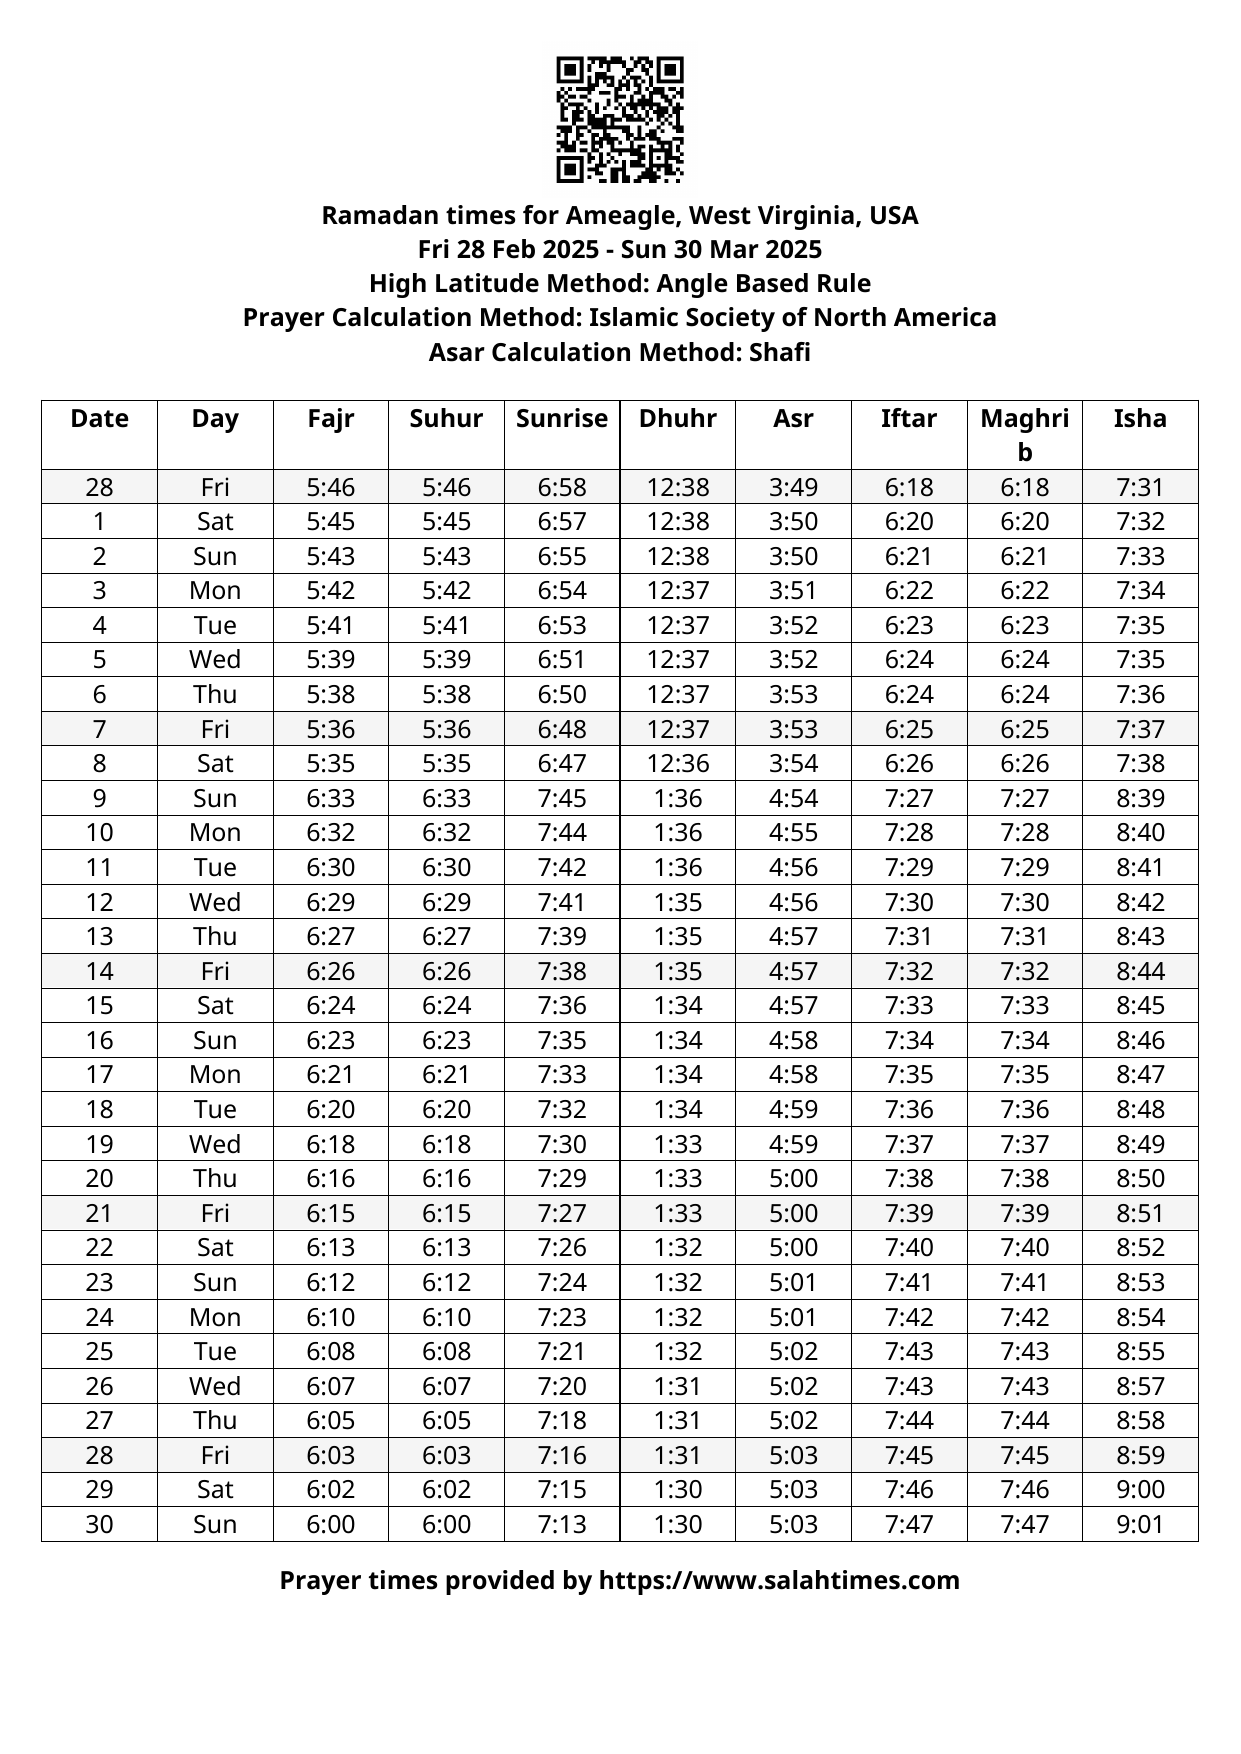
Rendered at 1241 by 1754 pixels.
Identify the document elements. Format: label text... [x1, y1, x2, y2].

table_cell 7:33 [852, 989, 967, 1022]
table_cell 7:30 [852, 885, 967, 918]
table_cell 5:41 [274, 608, 388, 642]
table_cell 30 [42, 1507, 157, 1541]
table_cell 20 [42, 1161, 157, 1195]
table_cell 6:33 [274, 781, 388, 814]
table_cell 7:26 [505, 1231, 619, 1264]
table_cell 5:03 [736, 1438, 851, 1472]
table_cell 4:57 [736, 954, 851, 987]
table_cell 7:45 [505, 781, 619, 814]
table_cell 7:18 [505, 1404, 619, 1437]
table_cell 22 [42, 1231, 157, 1264]
table_cell 28 [42, 1438, 157, 1472]
table_cell 7:29 [968, 850, 1082, 884]
table_cell Thu [158, 1404, 273, 1437]
table_cell 5 [42, 643, 157, 676]
table_cell 21 [42, 1196, 157, 1229]
table_cell 25 [42, 1334, 157, 1368]
table_header Day [158, 401, 273, 469]
table_cell 6:10 [274, 1300, 388, 1333]
table_cell 5:00 [736, 1231, 851, 1264]
table_cell 6:03 [274, 1438, 388, 1472]
table_cell 12 [42, 885, 157, 918]
table_header Isha [1083, 401, 1198, 469]
table_cell 7:30 [968, 885, 1082, 918]
table_cell 6:00 [274, 1507, 388, 1541]
text Ramadan times for Ameagle, West Virginia, USA [42, 198, 1198, 232]
table_cell 6:02 [274, 1473, 388, 1506]
table_cell 1:31 [621, 1369, 735, 1402]
table_cell 3:50 [736, 504, 851, 538]
table_header Asr [736, 401, 851, 469]
table_cell 7:46 [852, 1473, 967, 1506]
table_cell 6:20 [274, 1092, 388, 1126]
table_cell 7:43 [968, 1334, 1082, 1368]
table_cell 8:42 [1083, 885, 1198, 918]
table_cell 6:26 [852, 746, 967, 780]
table_cell 6:55 [505, 539, 619, 572]
table_cell 6 [42, 677, 157, 711]
table_cell 5:36 [274, 712, 388, 745]
table_cell 7:42 [505, 850, 619, 884]
table_cell 4:59 [736, 1127, 851, 1160]
table_cell Tue [158, 850, 273, 884]
table_cell 6:12 [389, 1265, 504, 1299]
table_cell 5:46 [274, 470, 388, 503]
table_cell 7:45 [968, 1438, 1082, 1472]
table_cell 7:33 [968, 989, 1082, 1022]
table_cell 5:43 [389, 539, 504, 572]
table_cell 4:54 [736, 781, 851, 814]
table_cell Sat [158, 1473, 273, 1506]
table_cell Sat [158, 746, 273, 780]
table_cell Fri [158, 954, 273, 987]
table_cell 6:18 [968, 470, 1082, 503]
table_cell 6:23 [274, 1023, 388, 1057]
table_cell Thu [158, 919, 273, 953]
table_cell 5:01 [736, 1265, 851, 1299]
table_cell 6:20 [389, 1092, 504, 1126]
table_cell Tue [158, 1334, 273, 1368]
table_cell 12:38 [621, 539, 735, 572]
table_cell 7:43 [852, 1334, 967, 1368]
table_cell 29 [42, 1473, 157, 1506]
table_cell 7:41 [852, 1265, 967, 1299]
table_cell 7:32 [1083, 504, 1198, 538]
table_cell 5:45 [274, 504, 388, 538]
table_cell Mon [158, 816, 273, 849]
table_cell 6:26 [274, 954, 388, 987]
table_cell 6:07 [389, 1369, 504, 1402]
table_cell 6:08 [389, 1334, 504, 1368]
table_cell 7:35 [852, 1058, 967, 1091]
table_cell 1:31 [621, 1404, 735, 1437]
table_cell 7:28 [968, 816, 1082, 849]
table_cell 5:35 [389, 746, 504, 780]
table_cell 7:32 [852, 954, 967, 987]
table_cell 12:37 [621, 677, 735, 711]
table_cell 14 [42, 954, 157, 987]
table_cell 6:32 [389, 816, 504, 849]
table_cell Fri [158, 1196, 273, 1229]
table_cell 7:38 [852, 1161, 967, 1195]
text Asar Calculation Method: Shafi [42, 334, 1198, 368]
table_cell 4 [42, 608, 157, 642]
table_cell 5:39 [274, 643, 388, 676]
table_cell 1:35 [621, 919, 735, 953]
table_cell 7:41 [505, 885, 619, 918]
table_cell 7:31 [968, 919, 1082, 953]
table_cell 12:37 [621, 608, 735, 642]
table_cell Mon [158, 1300, 273, 1333]
table_cell 7:29 [505, 1161, 619, 1195]
table_cell 6:24 [968, 643, 1082, 676]
table_cell 9 [42, 781, 157, 814]
table_cell 1:32 [621, 1334, 735, 1368]
table_cell 6:57 [505, 504, 619, 538]
table_cell 5:03 [736, 1507, 851, 1541]
table_cell 6:07 [274, 1369, 388, 1402]
table_cell 7:43 [852, 1369, 967, 1402]
table_cell 6:13 [274, 1231, 388, 1264]
table_cell 7:39 [968, 1196, 1082, 1229]
table_cell 6:29 [274, 885, 388, 918]
table_cell 6:18 [852, 470, 967, 503]
table_cell 1 [42, 504, 157, 538]
table_cell 6:15 [274, 1196, 388, 1229]
table_cell 28 [42, 470, 157, 503]
table_cell 6:53 [505, 608, 619, 642]
table_cell 1:32 [621, 1265, 735, 1299]
table_cell 7:34 [1083, 574, 1198, 607]
table_cell 3:53 [736, 677, 851, 711]
table_cell 6:50 [505, 677, 619, 711]
table_cell 7:35 [1083, 643, 1198, 676]
table_cell 7:42 [852, 1300, 967, 1333]
table_cell 5:02 [736, 1369, 851, 1402]
table_cell 8:45 [1083, 989, 1198, 1022]
table_cell 7:47 [968, 1507, 1082, 1541]
table_cell 7:31 [1083, 470, 1198, 503]
table_cell 5:45 [389, 504, 504, 538]
table_cell 3:52 [736, 608, 851, 642]
table_cell 6:24 [968, 677, 1082, 711]
table_cell 6:18 [389, 1127, 504, 1160]
table_cell 6:24 [389, 989, 504, 1022]
table_cell 10 [42, 816, 157, 849]
table_cell 8:40 [1083, 816, 1198, 849]
table_cell 12:37 [621, 712, 735, 745]
table_cell 6:54 [505, 574, 619, 607]
table_cell 4:58 [736, 1058, 851, 1091]
table_cell 6:22 [968, 574, 1082, 607]
table_cell 7:37 [852, 1127, 967, 1160]
table_cell 13 [42, 919, 157, 953]
table_cell 4:55 [736, 816, 851, 849]
table_cell 2 [42, 539, 157, 572]
table_cell 6:02 [389, 1473, 504, 1506]
table_cell Fri [158, 712, 273, 745]
table_cell 4:57 [736, 989, 851, 1022]
table_cell Wed [158, 643, 273, 676]
table_cell 8:54 [1083, 1300, 1198, 1333]
table_cell 6:24 [274, 989, 388, 1022]
table_cell 8:52 [1083, 1231, 1198, 1264]
table_header Suhur [389, 401, 504, 469]
table_cell 6:05 [274, 1404, 388, 1437]
table_cell 7:36 [968, 1092, 1082, 1126]
table_cell 5:00 [736, 1161, 851, 1195]
table_cell 7:27 [505, 1196, 619, 1229]
table_cell 6:21 [389, 1058, 504, 1091]
table_cell 6:48 [505, 712, 619, 745]
table_cell 7:38 [505, 954, 619, 987]
table_cell 7:39 [505, 919, 619, 953]
table_cell 12:37 [621, 574, 735, 607]
table_cell 8:50 [1083, 1161, 1198, 1195]
table_cell Fri [158, 470, 273, 503]
table_header Sunrise [505, 401, 619, 469]
table_cell 6:16 [389, 1161, 504, 1195]
table_cell Tue [158, 608, 273, 642]
table_cell 8:53 [1083, 1265, 1198, 1299]
table_cell 26 [42, 1369, 157, 1402]
table_cell 6:24 [852, 677, 967, 711]
table_cell 5:38 [389, 677, 504, 711]
table_cell 27 [42, 1404, 157, 1437]
table_cell 6:58 [505, 470, 619, 503]
table_cell 17 [42, 1058, 157, 1091]
table_cell 4:56 [736, 885, 851, 918]
table_cell 7:34 [968, 1023, 1082, 1057]
table_cell 7:41 [968, 1265, 1082, 1299]
table_cell 11 [42, 850, 157, 884]
table_cell Sun [158, 539, 273, 572]
table_cell 18 [42, 1092, 157, 1126]
table_cell 3:52 [736, 643, 851, 676]
table_cell 5:46 [389, 470, 504, 503]
table_cell 3:51 [736, 574, 851, 607]
table_cell Thu [158, 677, 273, 711]
table_cell 7:35 [968, 1058, 1082, 1091]
table_cell Sat [158, 1231, 273, 1264]
table_cell 8:58 [1083, 1404, 1198, 1437]
table_cell 5:39 [389, 643, 504, 676]
table_cell 1:30 [621, 1473, 735, 1506]
table_cell 7:13 [505, 1507, 619, 1541]
table_cell 1:35 [621, 885, 735, 918]
table_cell Sun [158, 1265, 273, 1299]
table_cell 7:40 [968, 1231, 1082, 1264]
table_cell 7:44 [852, 1404, 967, 1437]
table_header Fajr [274, 401, 388, 469]
table_cell 7:35 [505, 1023, 619, 1057]
table_cell 7:33 [1083, 539, 1198, 572]
text High Latitude Method: Angle Based Rule [42, 266, 1198, 300]
table_cell 8 [42, 746, 157, 780]
table_header Date [42, 401, 157, 469]
table_cell 7:44 [968, 1404, 1082, 1437]
table_cell 7:29 [852, 850, 967, 884]
table_cell 23 [42, 1265, 157, 1299]
table_cell 7:27 [968, 781, 1082, 814]
table_cell 5:36 [389, 712, 504, 745]
table_cell 3:54 [736, 746, 851, 780]
table_cell 1:34 [621, 1023, 735, 1057]
table_cell 8:39 [1083, 781, 1198, 814]
table_cell Fri [158, 1438, 273, 1472]
table_cell 7:44 [505, 816, 619, 849]
table_cell 7:33 [505, 1058, 619, 1091]
table_cell Wed [158, 1127, 273, 1160]
table_cell 7:30 [505, 1127, 619, 1160]
table_cell Sat [158, 989, 273, 1022]
table_cell 6:20 [968, 504, 1082, 538]
table_cell Mon [158, 1058, 273, 1091]
table_cell 6:18 [274, 1127, 388, 1160]
table_cell 6:30 [389, 850, 504, 884]
table_cell Wed [158, 1369, 273, 1402]
table_cell 12:38 [621, 470, 735, 503]
table_cell 6:21 [852, 539, 967, 572]
table_cell 16 [42, 1023, 157, 1057]
table_cell Wed [158, 885, 273, 918]
table_cell 12:38 [621, 504, 735, 538]
table_cell 6:03 [389, 1438, 504, 1472]
table_cell 8:57 [1083, 1369, 1198, 1402]
table_cell 7:40 [852, 1231, 967, 1264]
table_cell 19 [42, 1127, 157, 1160]
table_cell 1:35 [621, 954, 735, 987]
table_cell 5:02 [736, 1404, 851, 1437]
table_header Iftar [852, 401, 967, 469]
table_cell 3:50 [736, 539, 851, 572]
text Prayer Calculation Method: Islamic Society of North America [42, 300, 1198, 334]
table_cell 15 [42, 989, 157, 1022]
table_cell 6:12 [274, 1265, 388, 1299]
text Fri 28 Feb 2025 - Sun 30 Mar 2025 [42, 232, 1198, 266]
table_cell 1:32 [621, 1231, 735, 1264]
table_cell 7:21 [505, 1334, 619, 1368]
table_cell 7:47 [852, 1507, 967, 1541]
table_cell 7:34 [852, 1023, 967, 1057]
table_cell 8:59 [1083, 1438, 1198, 1472]
table_cell 6:51 [505, 643, 619, 676]
table_cell 6:08 [274, 1334, 388, 1368]
table_cell 7 [42, 712, 157, 745]
table_cell 6:26 [968, 746, 1082, 780]
table_cell 3:53 [736, 712, 851, 745]
table_cell 6:10 [389, 1300, 504, 1333]
table_cell 6:27 [389, 919, 504, 953]
table_cell 6:21 [274, 1058, 388, 1091]
table_cell Sun [158, 781, 273, 814]
table_cell 12:36 [621, 746, 735, 780]
table_cell 6:32 [274, 816, 388, 849]
table_cell 7:43 [968, 1369, 1082, 1402]
table_cell 4:58 [736, 1023, 851, 1057]
table_cell 6:25 [852, 712, 967, 745]
table_cell 9:01 [1083, 1507, 1198, 1541]
table_cell 8:44 [1083, 954, 1198, 987]
table_cell 6:26 [389, 954, 504, 987]
table_cell 7:24 [505, 1265, 619, 1299]
table_cell 4:59 [736, 1092, 851, 1126]
table_cell 7:38 [1083, 746, 1198, 780]
table_cell 1:33 [621, 1127, 735, 1160]
table_cell 7:28 [852, 816, 967, 849]
table_cell 7:15 [505, 1473, 619, 1506]
table_cell 7:35 [1083, 608, 1198, 642]
table_cell 7:27 [852, 781, 967, 814]
table_cell 7:31 [852, 919, 967, 953]
table_cell 6:13 [389, 1231, 504, 1264]
table_cell 7:36 [505, 989, 619, 1022]
table_cell 8:43 [1083, 919, 1198, 953]
table_cell 7:36 [852, 1092, 967, 1126]
table_header Dhuhr [621, 401, 735, 469]
text Prayer times provided by https://www.salahtimes.com [42, 1563, 1198, 1597]
table_cell 4:57 [736, 919, 851, 953]
table_cell 6:29 [389, 885, 504, 918]
table_cell 5:41 [389, 608, 504, 642]
table_cell 5:43 [274, 539, 388, 572]
table_cell 6:15 [389, 1196, 504, 1229]
table_cell 12:37 [621, 643, 735, 676]
table_cell 7:36 [1083, 677, 1198, 711]
table_cell 1:34 [621, 989, 735, 1022]
table_cell 7:37 [968, 1127, 1082, 1160]
picture [542, 41, 699, 198]
table_cell 8:41 [1083, 850, 1198, 884]
table_cell 3 [42, 574, 157, 607]
table_cell 7:42 [968, 1300, 1082, 1333]
table_cell 9:00 [1083, 1473, 1198, 1506]
table_cell 5:02 [736, 1334, 851, 1368]
table_cell 3:49 [736, 470, 851, 503]
table_cell 7:32 [968, 954, 1082, 987]
table_cell 4:56 [736, 850, 851, 884]
table_cell Mon [158, 574, 273, 607]
table_cell Sat [158, 504, 273, 538]
table_cell 7:45 [852, 1438, 967, 1472]
table_cell 8:48 [1083, 1092, 1198, 1126]
table_cell 8:55 [1083, 1334, 1198, 1368]
table_cell 1:34 [621, 1092, 735, 1126]
table_cell 6:25 [968, 712, 1082, 745]
table_cell 6:16 [274, 1161, 388, 1195]
table_cell 7:37 [1083, 712, 1198, 745]
table_cell 6:33 [389, 781, 504, 814]
table_cell 7:46 [968, 1473, 1082, 1506]
table_cell 7:32 [505, 1092, 619, 1126]
table_cell 7:39 [852, 1196, 967, 1229]
table_cell 6:23 [968, 608, 1082, 642]
table_cell 1:33 [621, 1196, 735, 1229]
table_cell 8:51 [1083, 1196, 1198, 1229]
table_cell 5:38 [274, 677, 388, 711]
table_cell 8:46 [1083, 1023, 1198, 1057]
table_cell 6:24 [852, 643, 967, 676]
table_cell 5:42 [274, 574, 388, 607]
table_cell 6:22 [852, 574, 967, 607]
table_cell 7:16 [505, 1438, 619, 1472]
table_cell 6:23 [389, 1023, 504, 1057]
table_cell 6:21 [968, 539, 1082, 572]
table_cell 1:32 [621, 1300, 735, 1333]
table_cell 5:03 [736, 1473, 851, 1506]
table_cell Sun [158, 1023, 273, 1057]
table_cell 6:30 [274, 850, 388, 884]
table_cell 1:33 [621, 1161, 735, 1195]
table_cell 6:20 [852, 504, 967, 538]
table_cell 7:20 [505, 1369, 619, 1402]
table_cell 1:36 [621, 850, 735, 884]
table_cell Tue [158, 1092, 273, 1126]
table_cell 7:23 [505, 1300, 619, 1333]
table_cell Sun [158, 1507, 273, 1541]
table_cell 1:34 [621, 1058, 735, 1091]
table_cell 6:05 [389, 1404, 504, 1437]
table_cell 5:35 [274, 746, 388, 780]
table_cell 1:31 [621, 1438, 735, 1472]
table_cell 8:49 [1083, 1127, 1198, 1160]
table_cell 1:36 [621, 816, 735, 849]
table_cell 5:00 [736, 1196, 851, 1229]
table_cell 7:38 [968, 1161, 1082, 1195]
table_cell 6:27 [274, 919, 388, 953]
table_cell 5:01 [736, 1300, 851, 1333]
table_cell 24 [42, 1300, 157, 1333]
table_cell 1:36 [621, 781, 735, 814]
table_cell 8:47 [1083, 1058, 1198, 1091]
table_cell 6:00 [389, 1507, 504, 1541]
table_cell 1:30 [621, 1507, 735, 1541]
table_cell 6:23 [852, 608, 967, 642]
table_cell 6:47 [505, 746, 619, 780]
table_cell 5:42 [389, 574, 504, 607]
table_cell Thu [158, 1161, 273, 1195]
table_header Maghrib [968, 401, 1082, 469]
